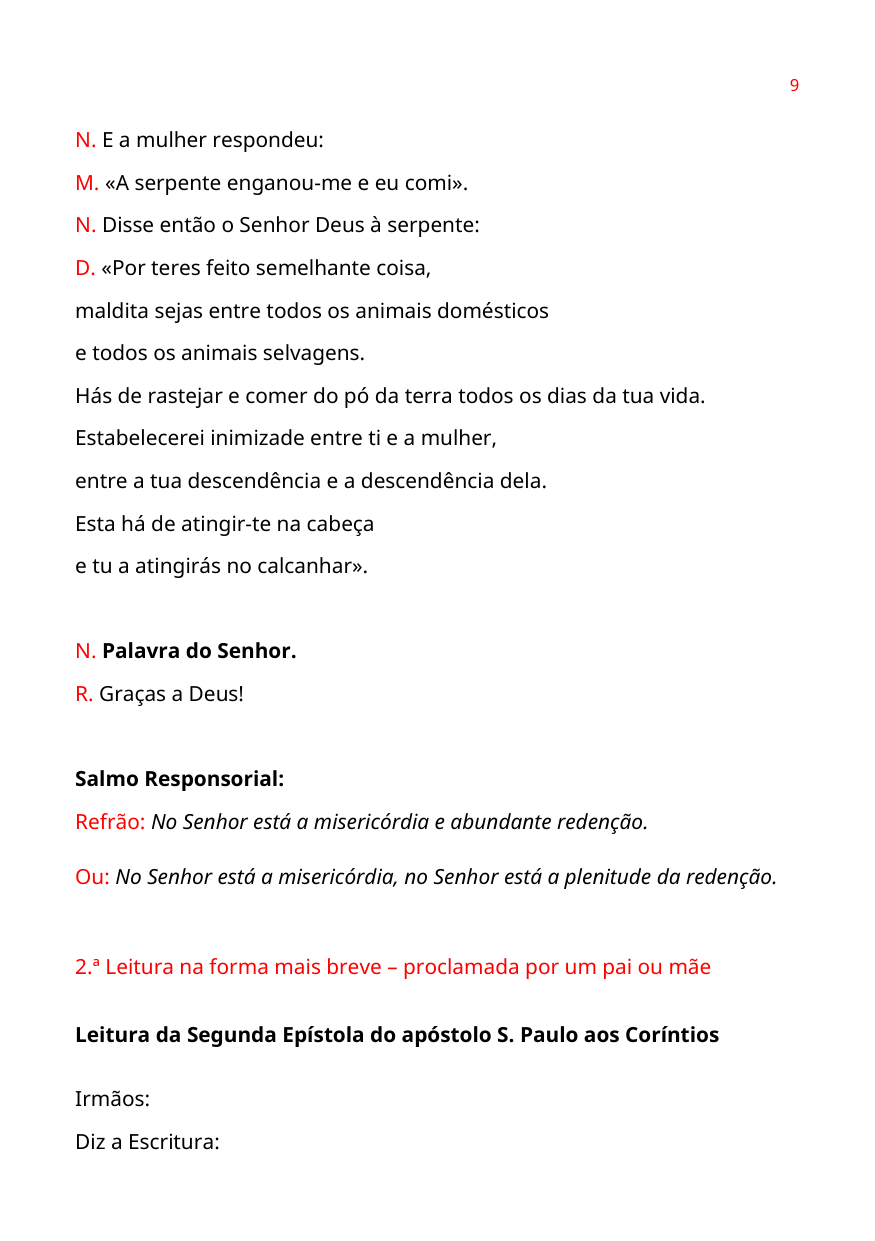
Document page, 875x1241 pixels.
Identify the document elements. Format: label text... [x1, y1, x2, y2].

text Estabelecerei inimizade entre ti e a mulher, [75, 423, 799, 452]
text N. Disse então o Senhor Deus à serpente: [75, 211, 799, 239]
text Diz a Escritura: [75, 1127, 799, 1155]
text Refrão: No Senhor está a misericórdia e abundante redenção. [75, 807, 799, 835]
text Leitura da Segunda Epístola do apóstolo S. Paulo aos Coríntios [75, 1021, 799, 1049]
text 2.ª Leitura na forma mais breve – proclamada por um pai ou mãe [75, 952, 799, 980]
text Irmãos: [75, 1084, 799, 1113]
text entre a tua descendência e a descendência dela. [75, 466, 799, 494]
text e tu a atingirás no calcanhar». [75, 551, 799, 580]
text Esta há de atingir-te na cabeça [75, 509, 799, 537]
text e todos os animais selvagens. [75, 338, 799, 367]
text M. «A serpente enganou-me e eu comi». [75, 168, 799, 196]
text Salmo Responsorial: [75, 764, 799, 793]
text N. E a mulher respondeu: [75, 125, 799, 154]
text Hás de rastejar e comer do pó da terra todos os dias da tua vida. [75, 381, 799, 409]
text maldita sejas entre todos os animais domésticos [75, 296, 799, 324]
text Ou: No Senhor está a misericórdia, no Senhor está a plenitude da redenção. [75, 862, 799, 891]
text D. «Por teres feito semelhante coisa, [75, 253, 799, 282]
text R. Graças a Deus! [75, 679, 799, 708]
text N. Palavra do Senhor. [75, 637, 799, 665]
